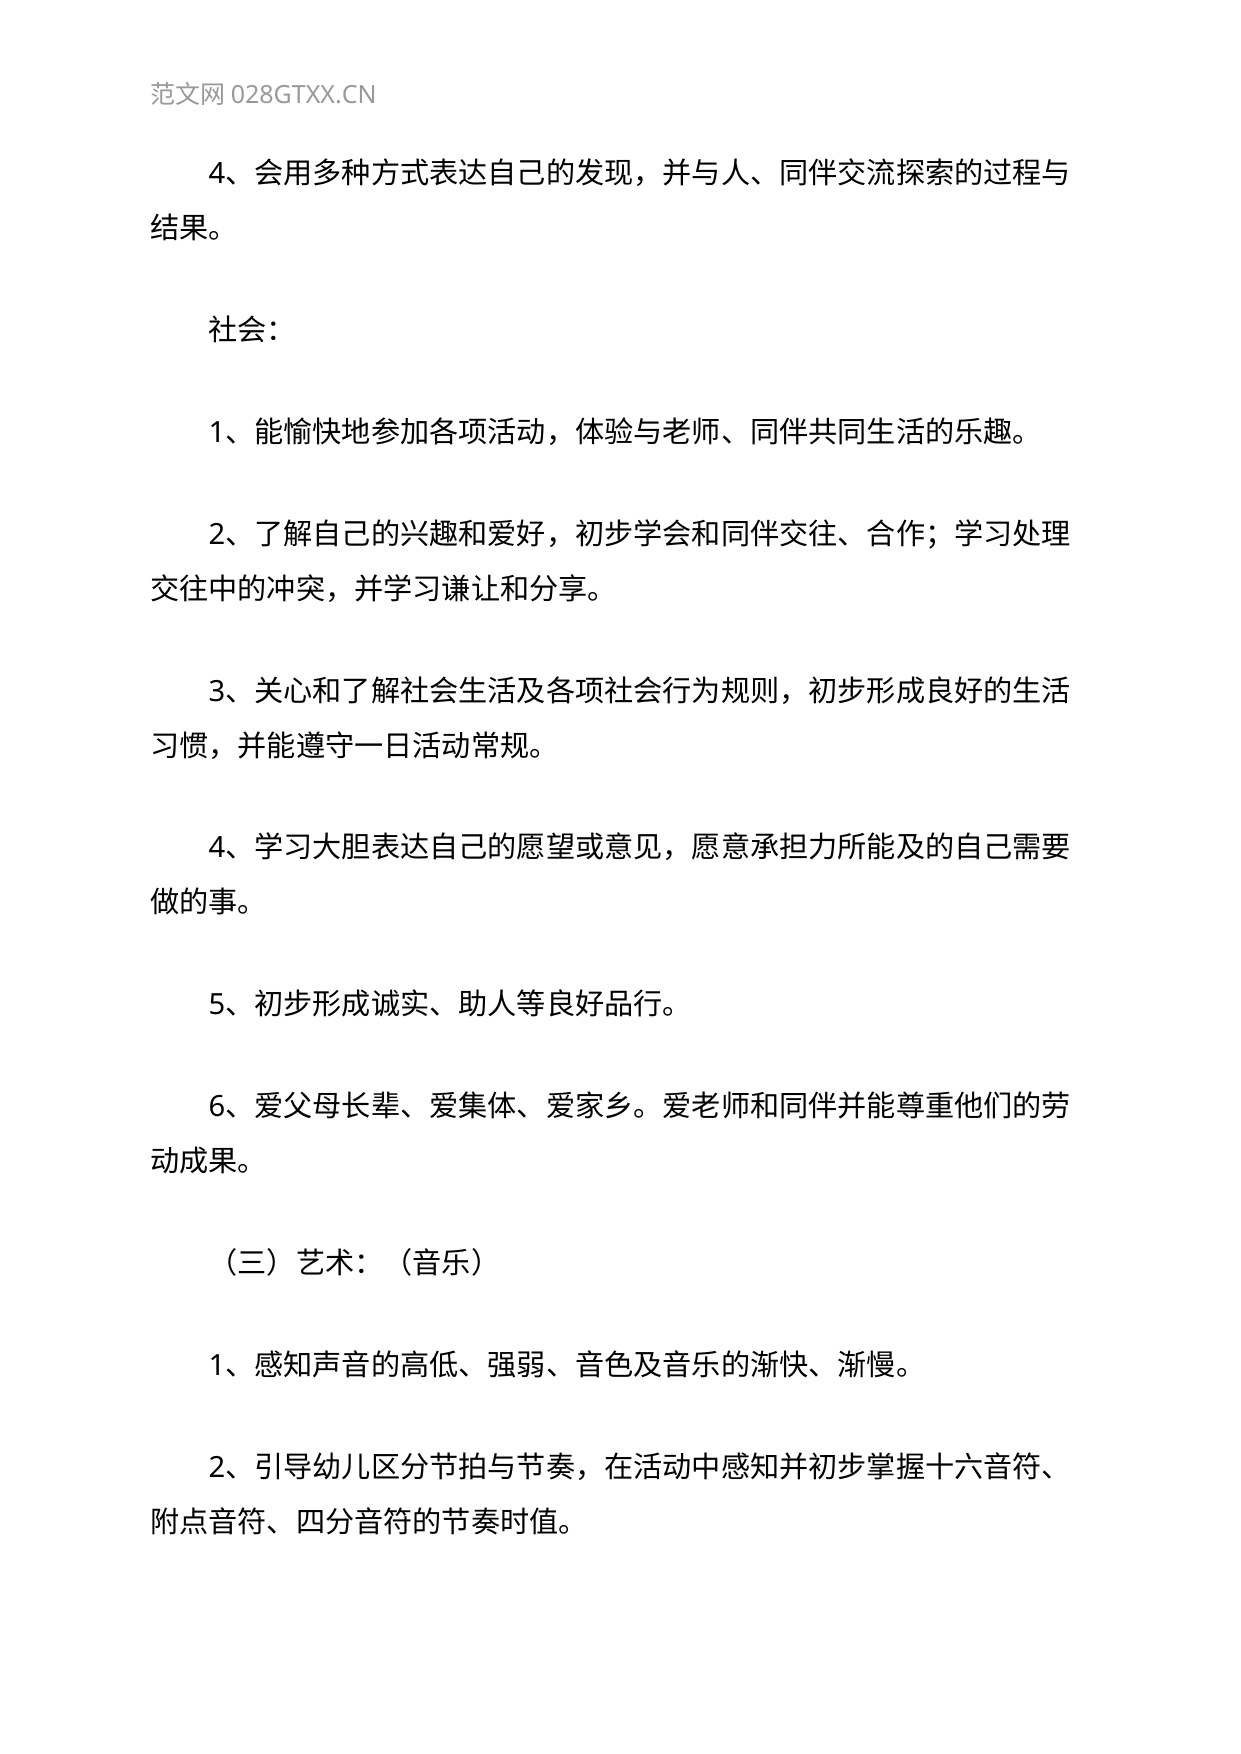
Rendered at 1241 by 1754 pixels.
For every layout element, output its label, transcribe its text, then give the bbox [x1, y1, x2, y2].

text 4、会用多种方式表达自己的发现，并与人、同伴交流探索的过程与结果。 [150, 150, 1090, 247]
text 1、能愉快地参加各项活动，体验与老师、同伴共同生活的乐趣。 [150, 408, 1090, 451]
text （三）艺术：（音乐） [150, 1239, 1090, 1282]
text 2、了解自己的兴趣和爱好，初步学会和同伴交往、合作；学习处理交往中的冲突，并学习谦让和分享。 [150, 511, 1090, 608]
text 6、爱父母长辈、爱集体、爱家乡。爱老师和同伴并能尊重他们的劳动成果。 [150, 1083, 1090, 1180]
text 社会： [150, 307, 1090, 349]
text 3、关心和了解社会生活及各项社会行为规则，初步形成良好的生活习惯，并能遵守一日活动常规。 [150, 667, 1090, 764]
text 1、感知声音的高低、强弱、音色及音乐的渐快、渐慢。 [150, 1341, 1090, 1384]
text 5、初步形成诚实、助人等良好品行。 [150, 981, 1090, 1023]
text 4、学习大胆表达自己的愿望或意见，愿意承担力所能及的自己需要做的事。 [150, 824, 1090, 921]
text 2、引导幼儿区分节拍与节奏，在活动中感知并初步掌握十六音符、附点音符、四分音符的节奏时值。 [150, 1443, 1090, 1541]
